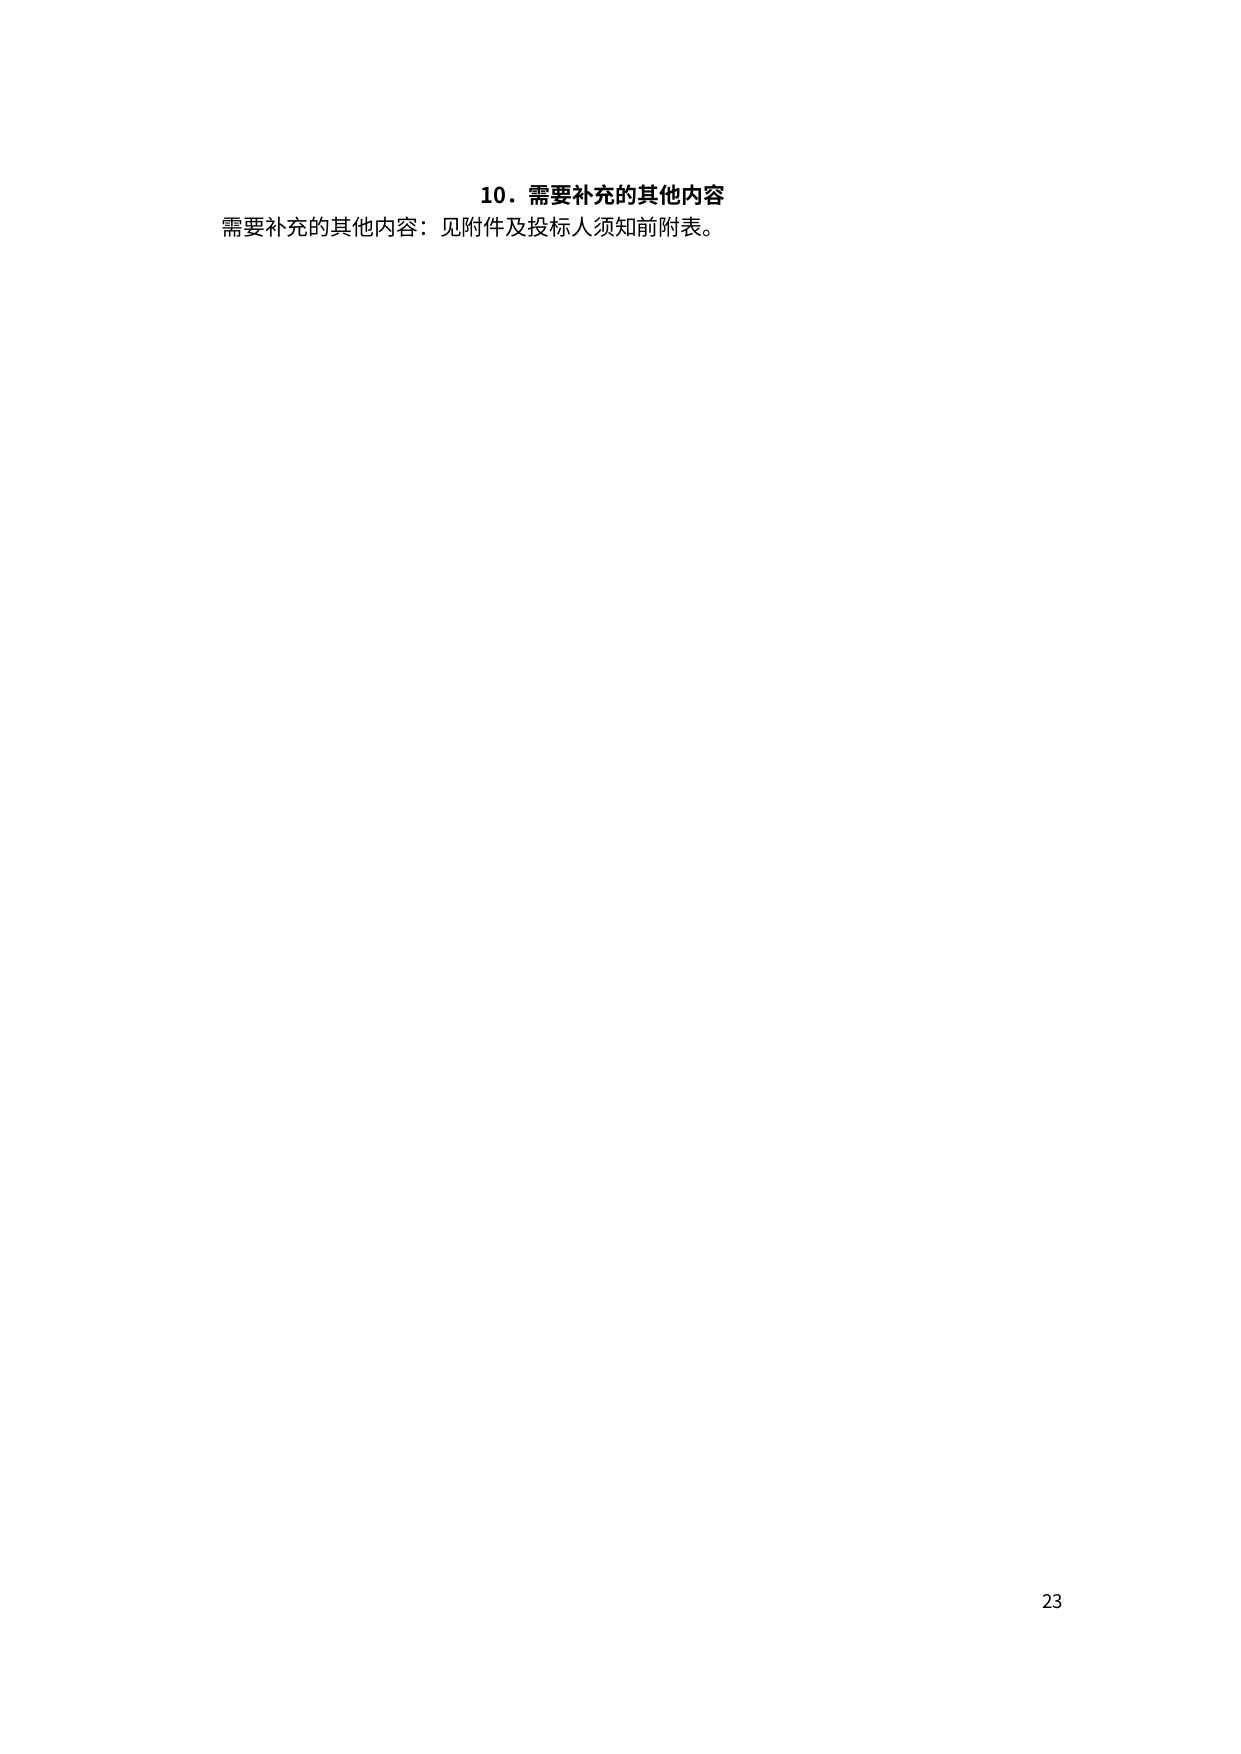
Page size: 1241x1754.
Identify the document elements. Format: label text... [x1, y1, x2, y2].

subtitle 10．需要补充的其他内容 [216, 177, 989, 210]
text 需要补充的其他内容：见附件及投标人须知前附表。 [177, 210, 1028, 242]
